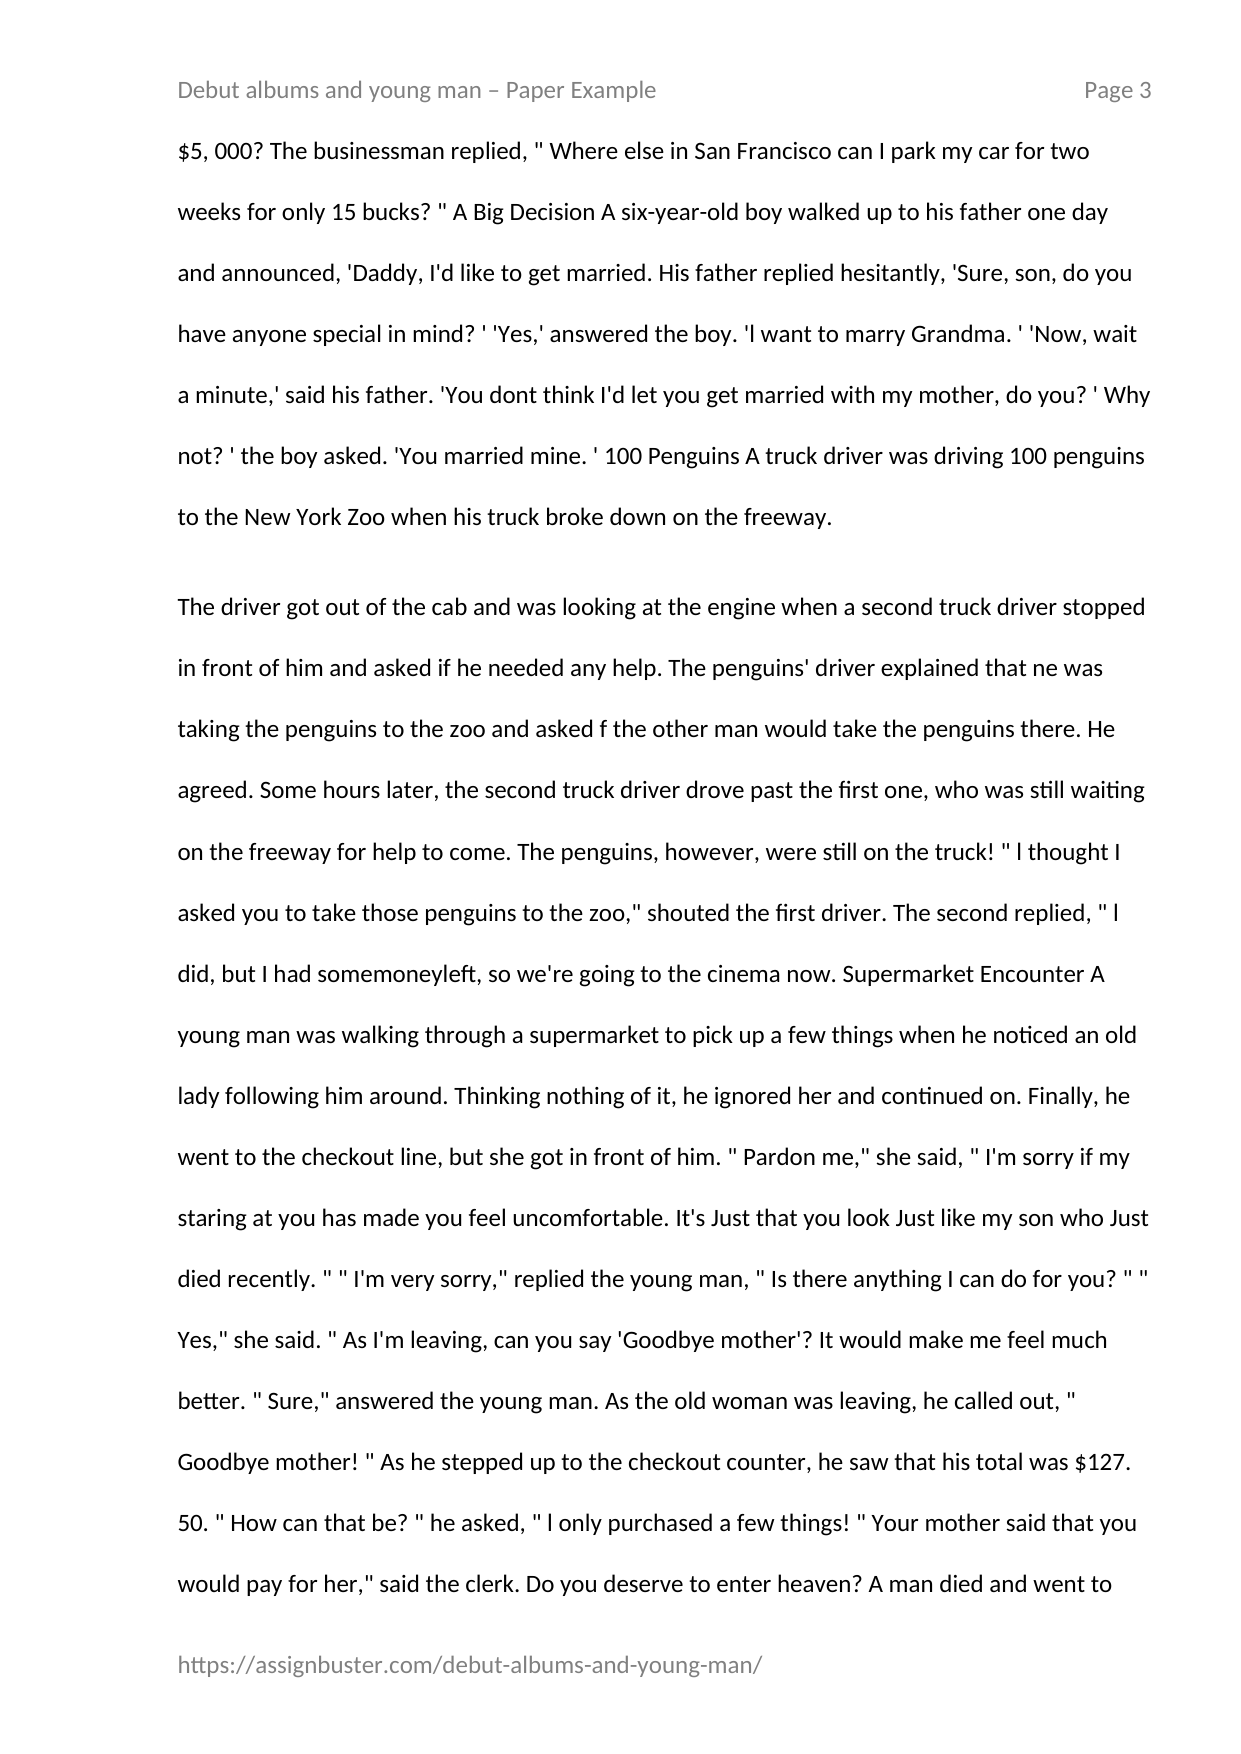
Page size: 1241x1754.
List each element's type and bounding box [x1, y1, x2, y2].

text [177, 135, 1152, 532]
text [177, 592, 1152, 1599]
